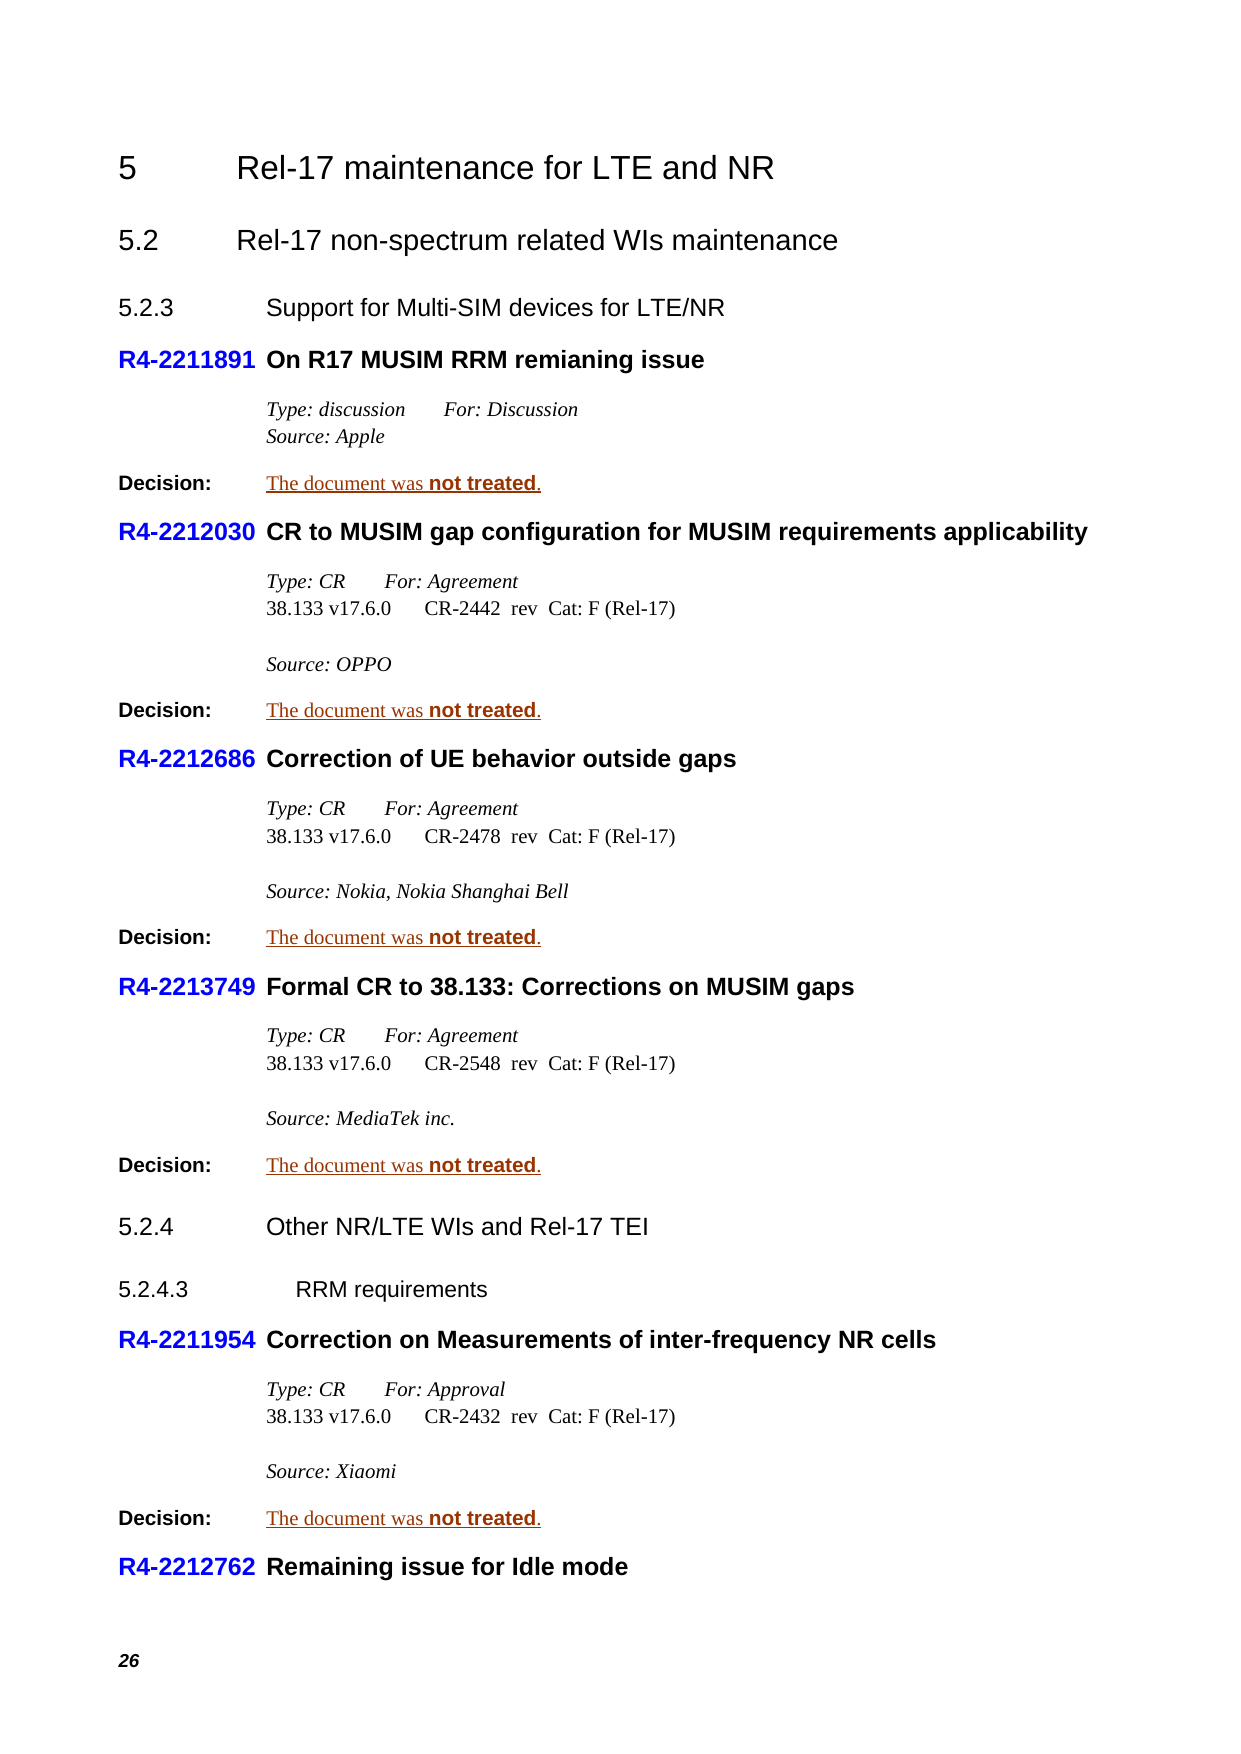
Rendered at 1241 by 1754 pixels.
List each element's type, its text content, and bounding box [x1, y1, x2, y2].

subtitle 5.2.3 Support for Multi-SIM devices for LTE/NR [118, 293, 1122, 322]
subtitle 5.2 Rel-17 non-spectrum related WIs maintenance [118, 223, 1122, 257]
text R4-2213749 Formal CR to 38.133: Corrections on MUSIM gaps [118, 972, 1122, 1000]
text Type: discussion For: Discussion Source: Apple [118, 396, 1122, 448]
text R4-2212030 CR to MUSIM gap configuration for MUSIM requirements applicability [118, 517, 1122, 546]
text R4-2212762 Remaining issue for Idle mode [118, 1552, 1122, 1581]
text Type: CR For: Approval 38.133 v17.6.0 CR-2432 rev Cat: F (Rel-17) Source: Xiaomi [118, 1377, 1122, 1483]
text R4-2211954 Correction on Measurements of inter-frequency NR cells [118, 1325, 1122, 1353]
text Decision: The document was not treated. [118, 925, 1122, 949]
text R4-2212686 Correction of UE behavior outside gaps [118, 744, 1122, 773]
text Type: CR For: Agreement 38.133 v17.6.0 CR-2478 rev Cat: F (Rel-17) Source: Nokia, Nokia Shanghai Bell [118, 796, 1122, 903]
text Decision: The document was not treated. [118, 1153, 1122, 1177]
text Type: CR For: Agreement 38.133 v17.6.0 CR-2548 rev Cat: F (Rel-17) Source: MediaTek inc. [118, 1023, 1122, 1130]
text Decision: The document was not treated. [118, 1506, 1122, 1530]
subtitle 5 Rel-17 maintenance for LTE and NR [118, 148, 1122, 186]
text Decision: The document was not treated. [118, 470, 1122, 494]
text Decision: The document was not treated. [118, 698, 1122, 722]
text R4-2211891 On R17 MUSIM RRM remianing issue [118, 345, 1122, 373]
subtitle 5.2.4.3 RRM requirements [118, 1276, 1122, 1302]
text Type: CR For: Agreement 38.133 v17.6.0 CR-2442 rev Cat: F (Rel-17) Source: OPPO [118, 569, 1122, 676]
subtitle 5.2.4 Other NR/LTE WIs and Rel-17 TEI [118, 1212, 1122, 1240]
